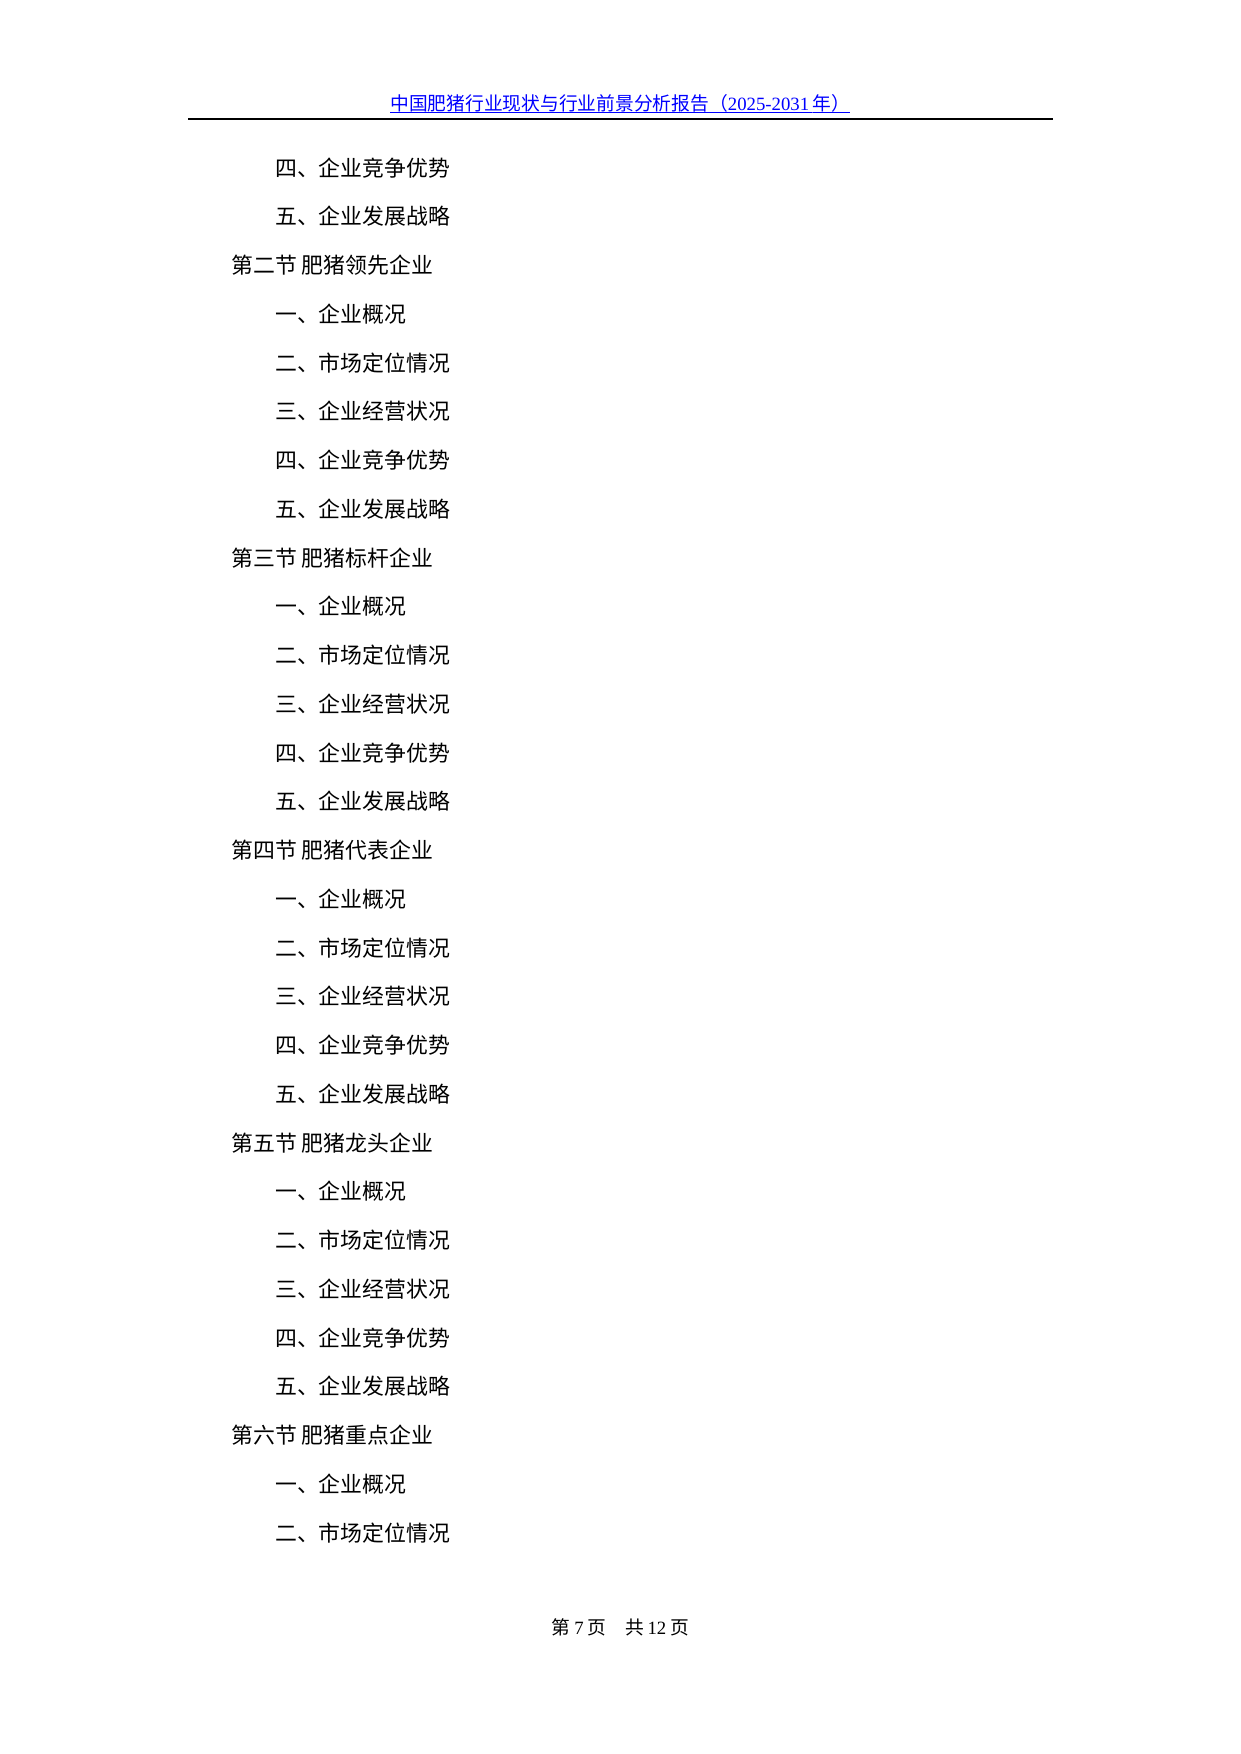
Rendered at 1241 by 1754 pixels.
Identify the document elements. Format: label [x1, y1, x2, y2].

text [187, 150, 1053, 1548]
